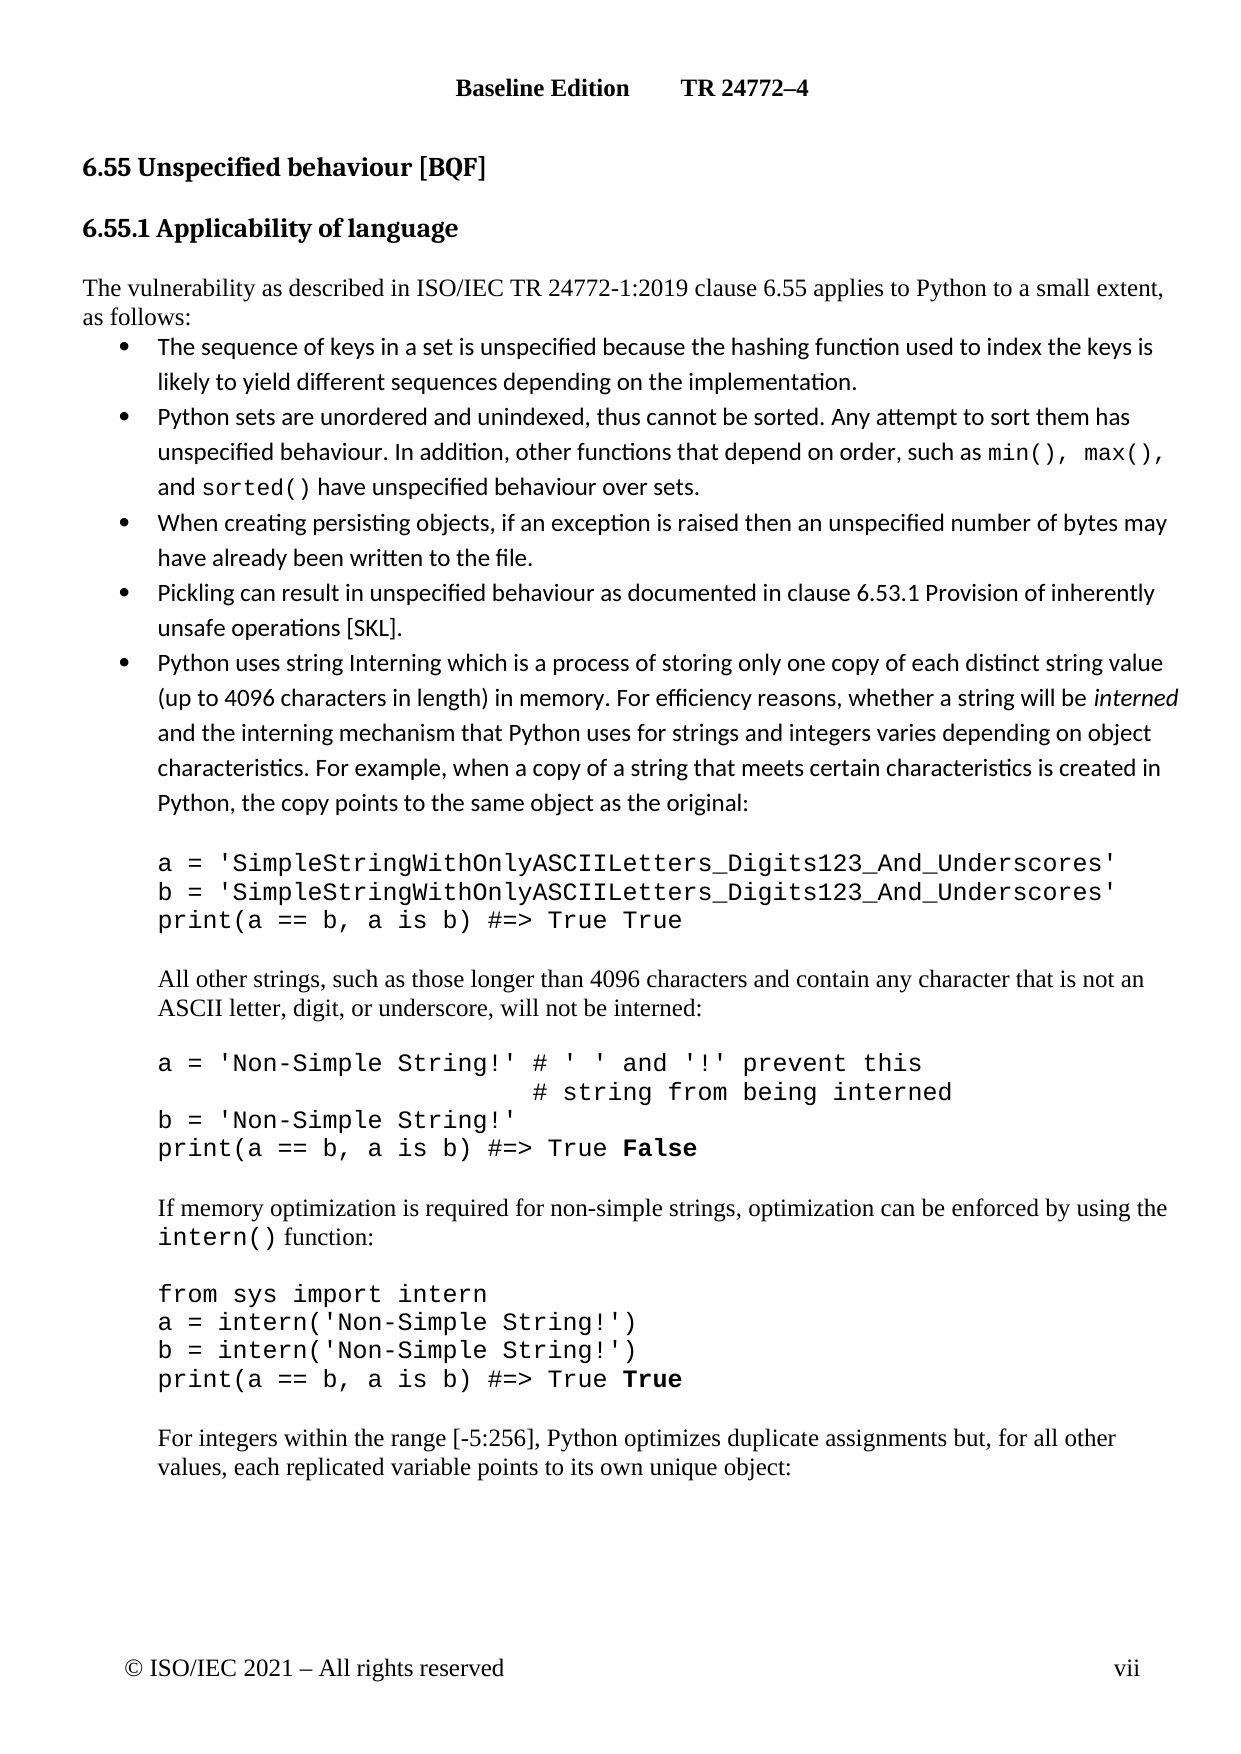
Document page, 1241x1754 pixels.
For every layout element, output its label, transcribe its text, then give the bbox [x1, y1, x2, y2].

text # string from being interned b = 'Non-Simple String!' print(a == b, a is b) #=> True False [157, 1079, 1182, 1164]
text All other strings, such as those longer than 4096 characters and contain any character that is not an ASCII letter, digit, or underscore, will not be interned: [157, 964, 1182, 1022]
text a = 'Non-Simple String!' # ' ' and '!' prevent this [157, 1051, 1182, 1079]
text For integers within the range [-5:256], Python optimizes duplicate assignments but, for all other values, each replicated variable points to its own unique object: [157, 1423, 1182, 1481]
list Pickling can result in unspecified behaviour as documented in clause 6.53.1 Provision of inherently unsafe operations [SKL]. [120, 577, 1182, 642]
text a = 'SimpleStringWithOnlyASCIILetters_Digits123_And_Underscores' b = 'SimpleStringWithOnlyASCIILetters_Digits123_And_Underscores' print(a == b, a is b) #=> True True [157, 851, 1182, 936]
list Python sets are unordered and unindexed, thus cannot be sorted. Any attempt to sort them has unspecified behaviour. In addition, other functions that depend on order, such as min(), max(), and sorted() have unspecified behaviour over sets. [120, 401, 1182, 502]
subtitle 6.55.1 Applicability of language [82, 213, 1182, 244]
text The vulnerability as described in ISO/IEC TR 24772-1:2019 clause 6.55 applies to Python to a small extent, as follows: [82, 273, 1182, 331]
text from sys import intern a = intern('Non-Simple String!') b = intern('Non-Simple String!') print(a == b, a is b) #=> True True [157, 1281, 1182, 1394]
list Python uses string Interning which is a process of storing only one copy of each distinct string value (up to 4096 characters in length) in memory. For efficiency reasons, whether a string will be interned and the interning mechanism that Python uses for strings and integers varies depending on object characteristics. For example, when a copy of a string that meets certain characteristics is created in Python, the copy points to the same object as the original: [120, 647, 1182, 817]
list The sequence of keys in a set is unspecified because the hashing function used to index the keys is likely to yield different sequences depending on the implementation. [120, 331, 1182, 396]
subtitle 6.55 Unspecified behaviour [BQF] [82, 152, 1182, 183]
text If memory optimization is required for non-simple strings, optimization can be enforced by using the intern() function: [157, 1193, 1182, 1252]
list When creating persisting objects, if an exception is raised then an unspecified number of bytes may have already been written to the file. [120, 507, 1182, 572]
